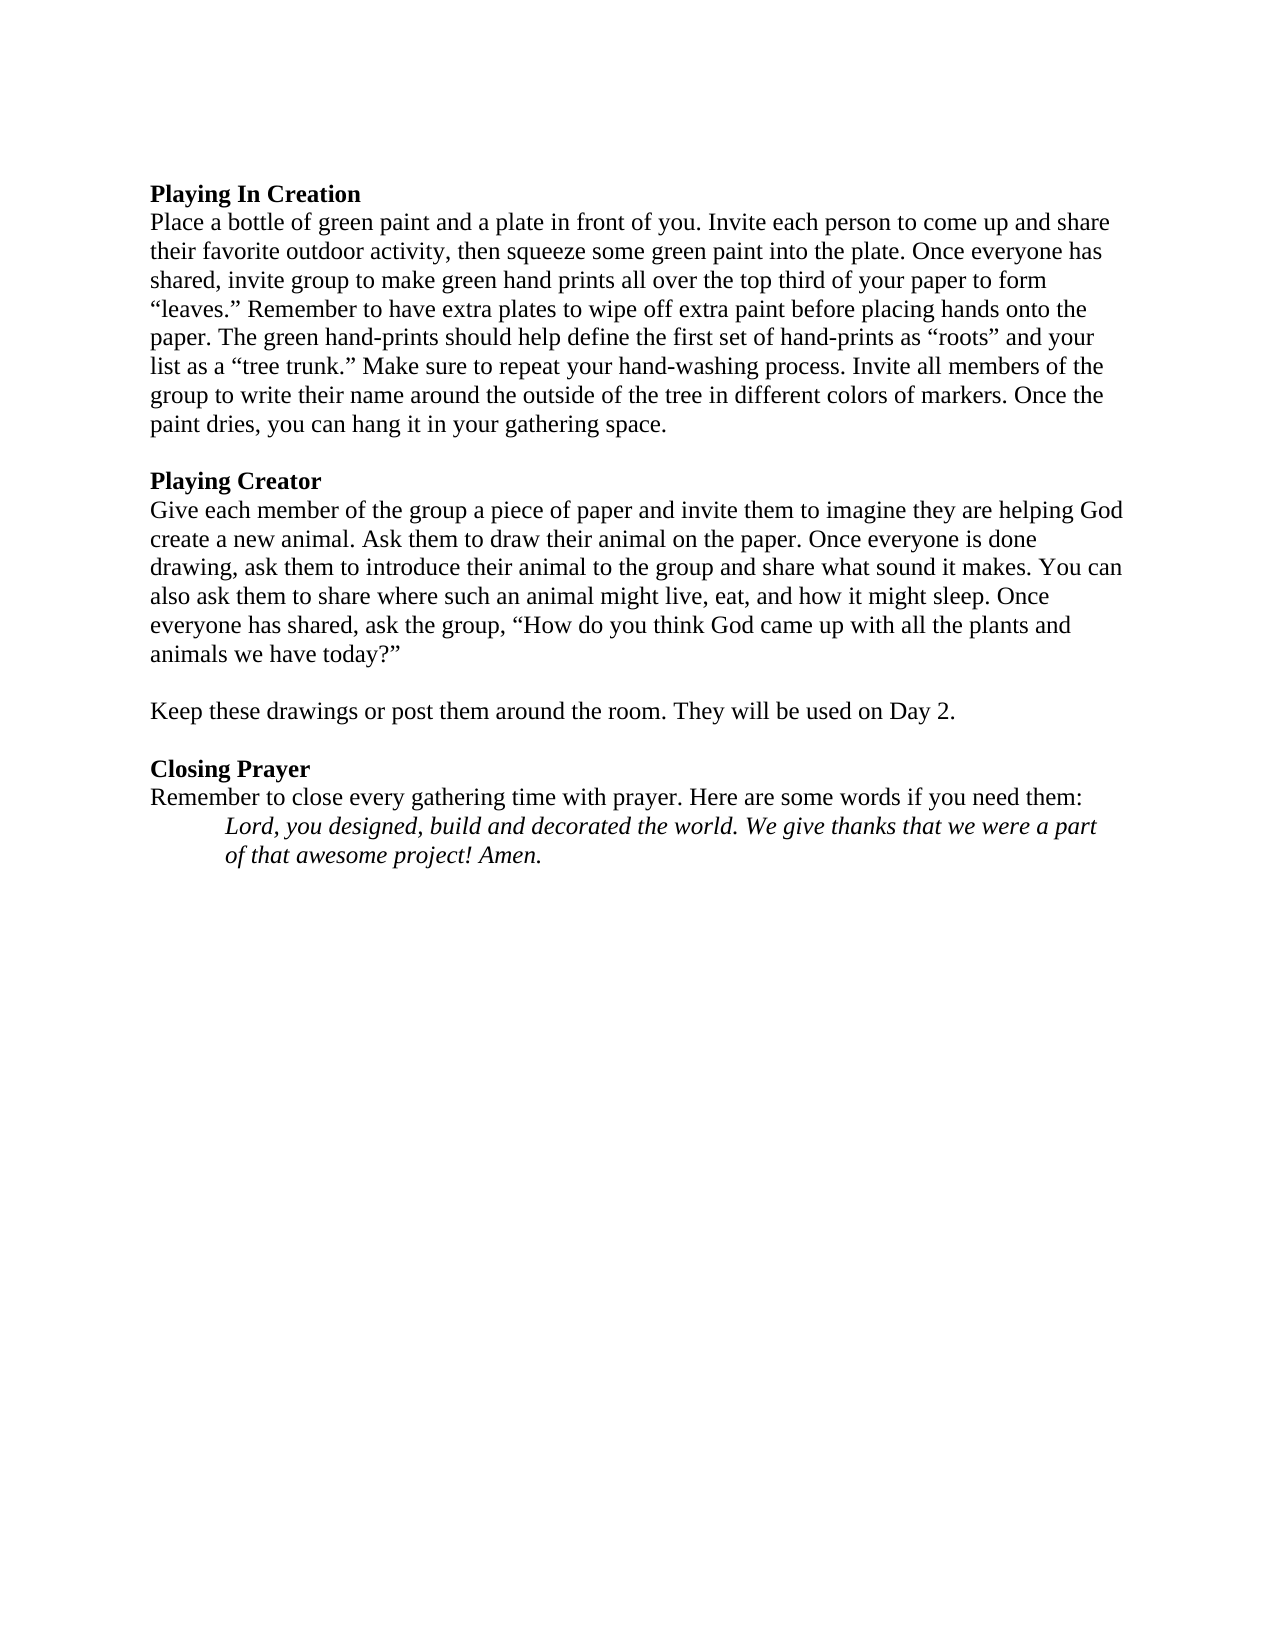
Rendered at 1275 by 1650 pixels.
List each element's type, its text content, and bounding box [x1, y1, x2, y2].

text Give each member of the group a piece of paper and invite them to imagine they are helping God create a new animal. Ask them to draw their animal on the paper. Once everyone is done drawing, ask them to introduce their animal to the group and share what sound it makes. You can also ask them to share where such an animal might live, eat, and how it might sleep. Once everyone has shared, ask the group, “How do you think God came up with all the plants and animals we have today?” [150, 495, 1125, 667]
text Keep these drawings or post them around the room. They will be used on Day 2. [150, 696, 1125, 725]
text Place a bottle of green paint and a plate in front of you. Invite each person to come up and share their favorite outdoor activity, then squeeze some green paint into the plate. Once everyone has shared, invite group to make green hand prints all over the top third of your paper to form “leaves.” Remember to have extra plates to wipe off extra paint before placing hands onto the paper. The green hand-prints should help define the first set of hand-prints as “roots” and your list as a “tree trunk.” Make sure to repeat your hand-washing process. Invite all members of the group to write their name around the outside of the tree in different colors of markers. Once the paint dries, you can hang it in your gathering space. [150, 207, 1125, 437]
text Remember to close every gathering time with prayer. Here are some words if you need them: [150, 782, 1125, 811]
text Closing Prayer [150, 754, 1125, 782]
text Playing Creator [150, 466, 1125, 495]
text Playing In Creation [150, 179, 1125, 207]
text Lord, you designed, build and decorated the world. We give thanks that we were a part of that awesome project! Amen. [225, 811, 1125, 869]
